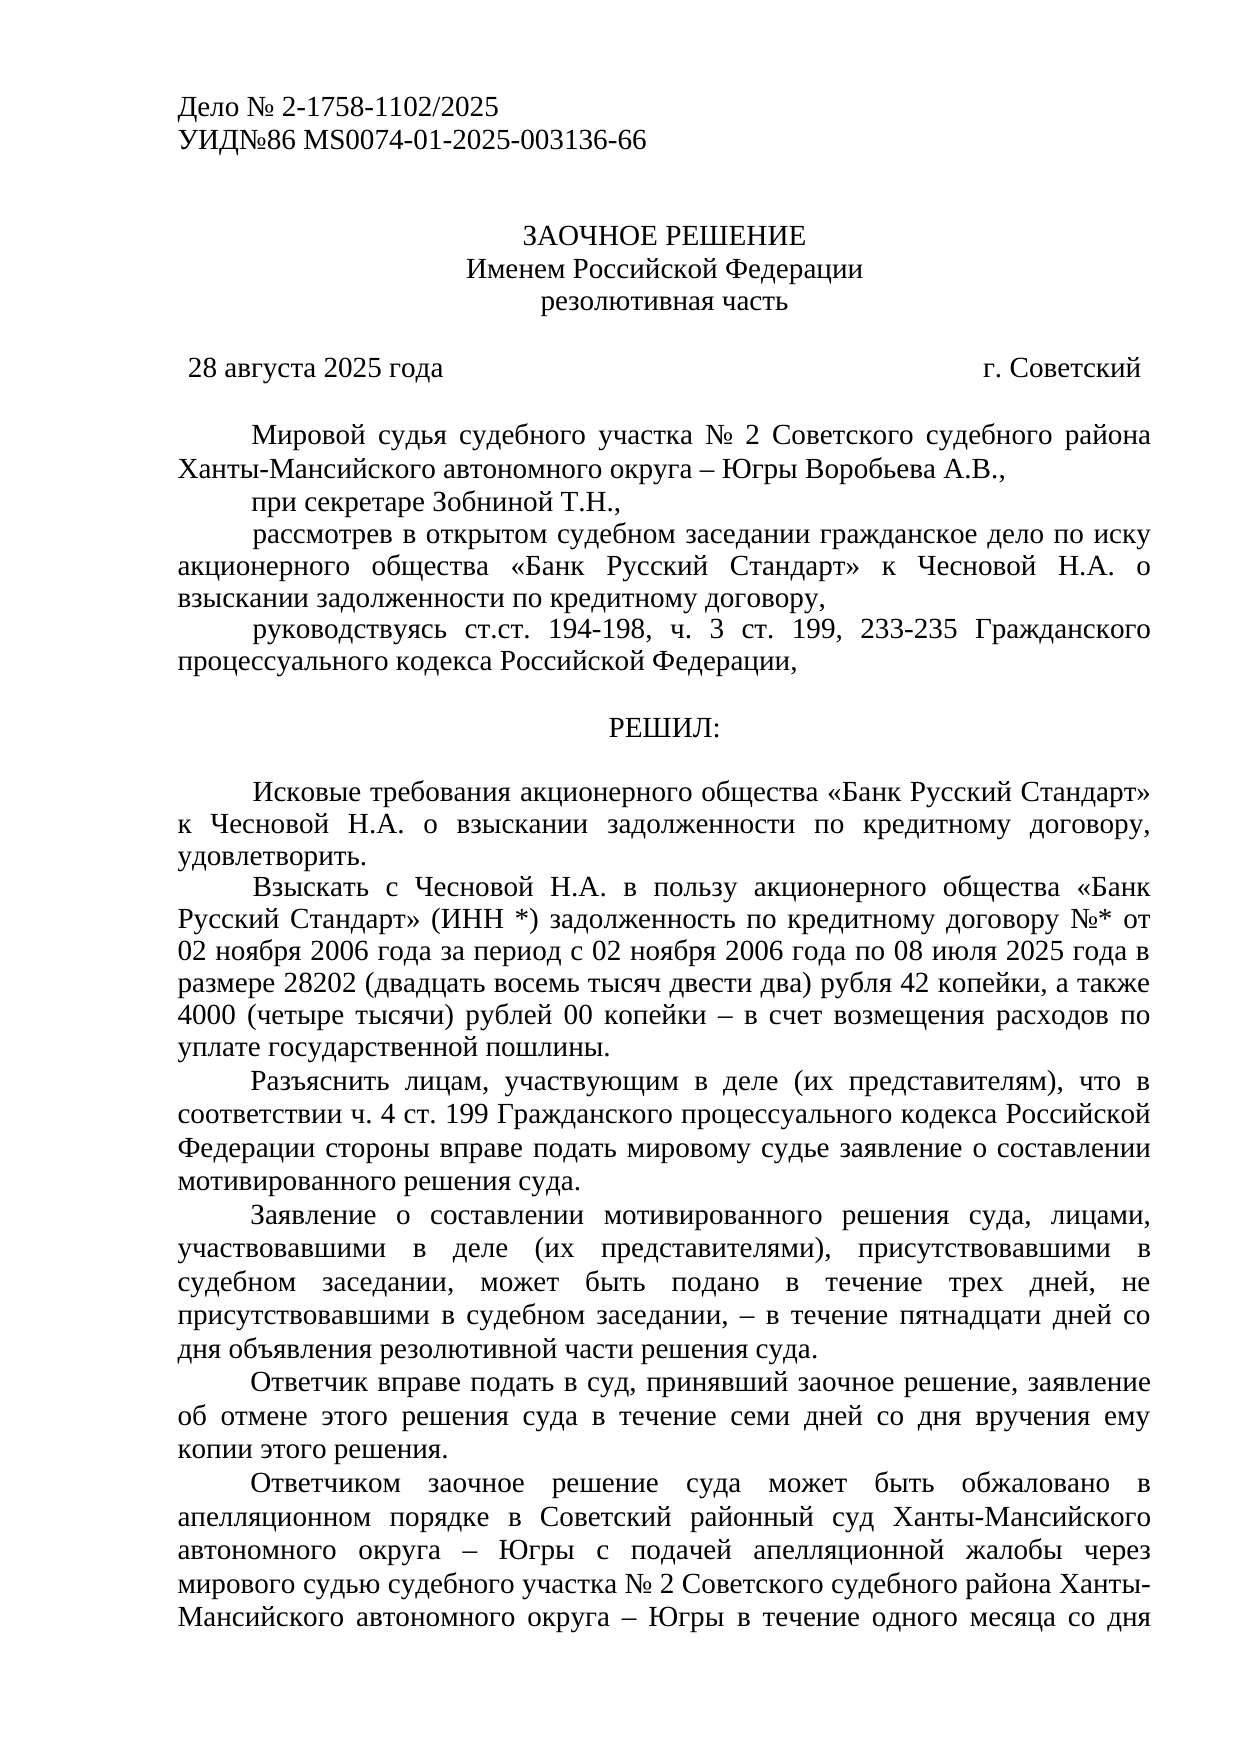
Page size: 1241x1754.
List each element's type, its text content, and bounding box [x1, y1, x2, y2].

text Взыскать с Чесновой Н.А. в пользу акционерного общества «Банк Русский Стандарт» (ИНН *) задолженность по кредитному договору №* от 02 ноября 2006 года за период с 02 ноября 2006 года по 08 июля 2025 года в размере 28202 (двадцать восемь тысяч двести два) рубля 42 копейки, а также 4000 (четыре тысячи) рублей 00 копейки – в счет возмещения расходов по уплате государственной пошлины. [177, 871, 1152, 1063]
text руководствуясь ст.ст. 194-198, ч. 3 ст. 199, 233-235 Гражданского процессуального кодекса Российской Федерации, [177, 613, 1152, 677]
text Ответчик вправе подать в суд, принявший заочное решение, заявление об отмене этого решения суда в течение семи дней со дня вручения ему копии этого решения. [177, 1364, 1152, 1465]
text РЕШИЛ: [177, 711, 1152, 744]
subtitle резолютивная часть [177, 284, 1152, 317]
text 28 августа 2025 года г. Советский [177, 350, 1152, 384]
text УИД№86 MS0074-01-2025-003136-66 [177, 122, 1152, 156]
text Разъяснить лицам, участвующим в деле (их представителям), что в соответствии ч. 4 ст. 199 Гражданского процессуального кодекса Российской Федерации стороны вправе подать мировому судье заявление о составлении мотивированного решения суда. [177, 1063, 1152, 1197]
text Именем Российской Федерации [177, 252, 1152, 284]
text Исковые требования акционерного общества «Банк Русский Стандарт» к Чесновой Н.А. о взыскании задолженности по кредитному договору, удовлетворить. [177, 776, 1152, 871]
text Мировой судья судебного участка № 2 Советского судебного района Ханты-Мансийского автономного округа – Югры Воробьева А.В., [177, 417, 1152, 484]
text рассмотрев в открытом судебном заседании гражданское дело по иску акционерного общества «Банк Русский Стандарт» к Чесновой Н.А. о взыскании задолженности по кредитному договору, [177, 518, 1152, 613]
text ЗАОЧНОЕ РЕШЕНИЕ [177, 220, 1152, 252]
text при секретаре Зобниной Т.Н., [177, 484, 1152, 518]
text Заявление о составлении мотивированного решения суда, лицами, участвовавшими в деле (их представителями), присутствовавшими в судебном заседании, может быть подано в течение трех дней, не присутствовавшими в судебном заседании, – в течение пятнадцати дней со дня объявления резолютивной части решения суда. [177, 1197, 1152, 1364]
text Дело № 2-1758-1102/2025 [177, 89, 1152, 122]
